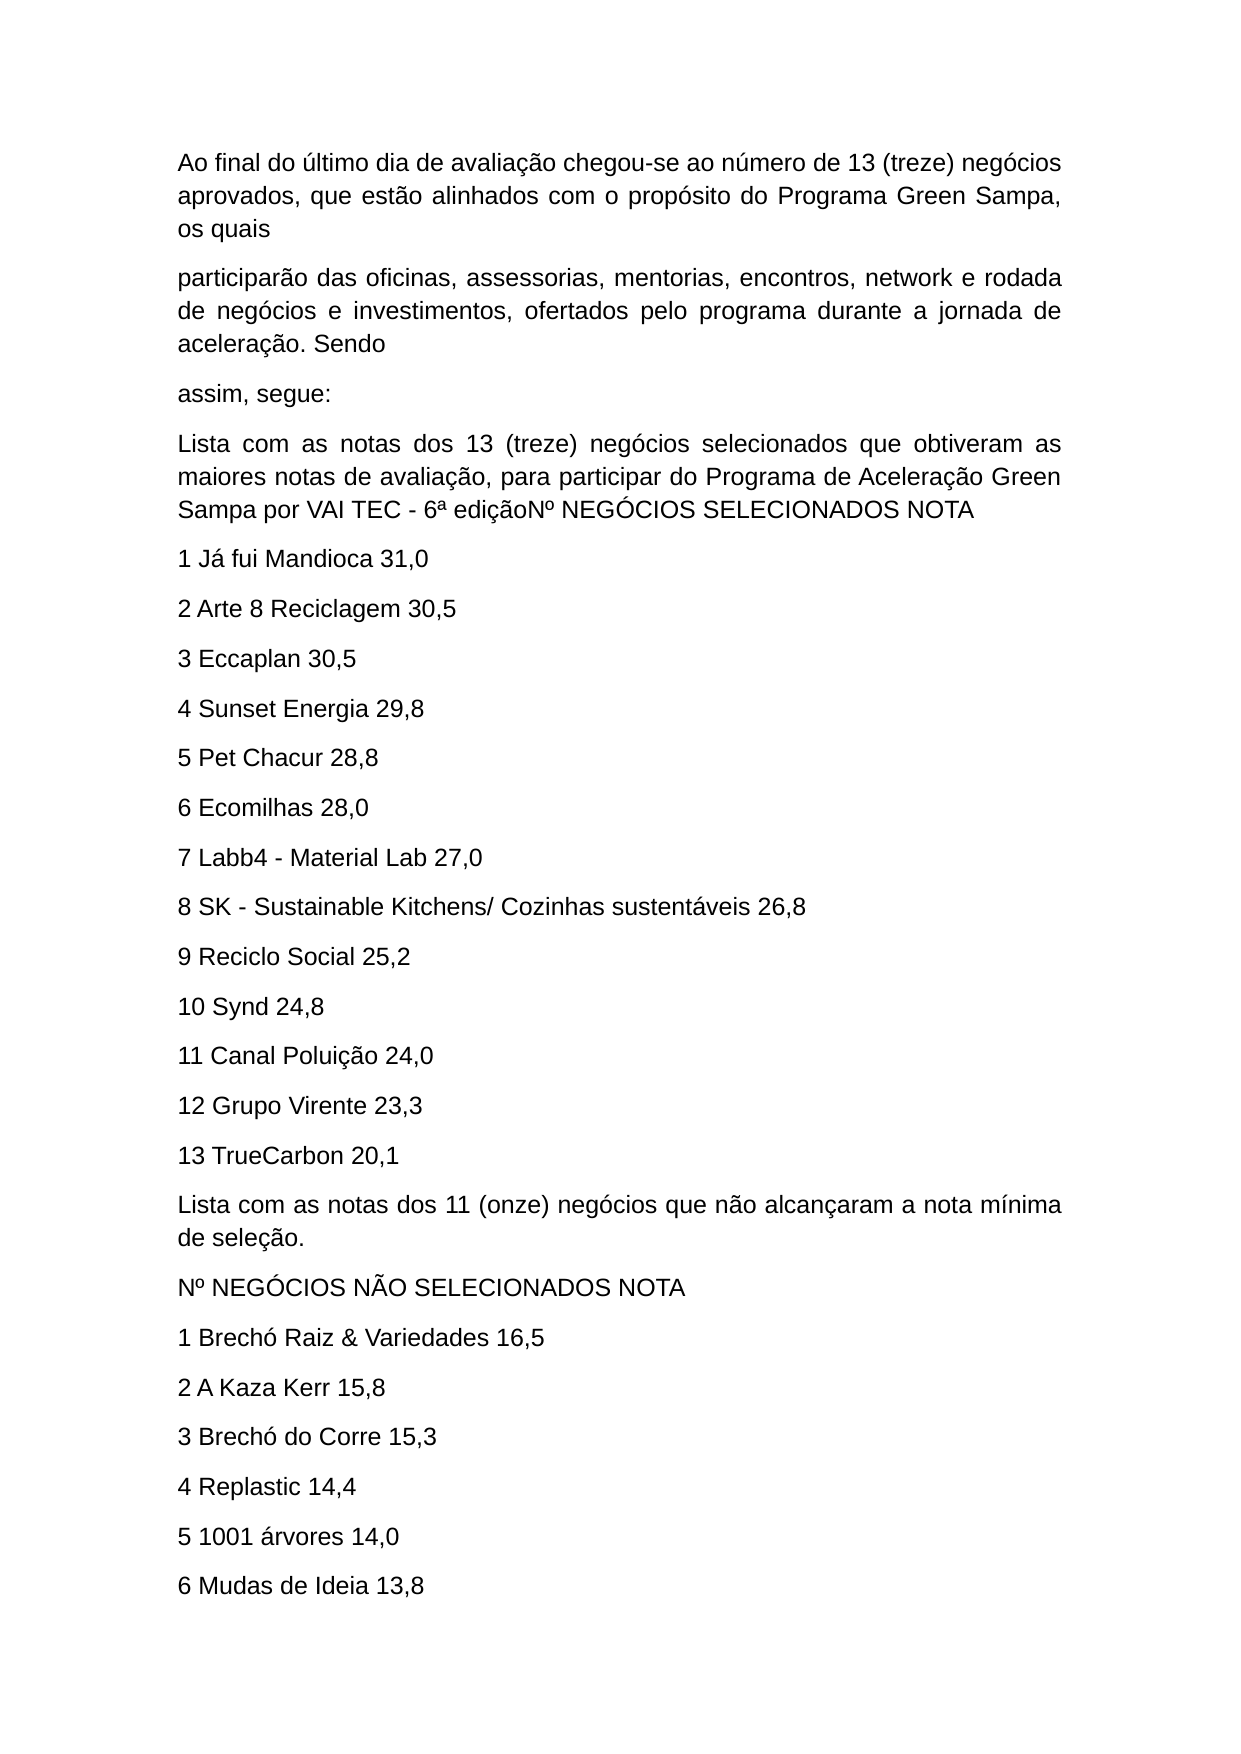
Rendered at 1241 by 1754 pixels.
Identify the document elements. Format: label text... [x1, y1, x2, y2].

text 7 Labb4 - Material Lab 27,0 [177, 843, 1063, 871]
text 11 Canal Poluição 24,0 [177, 1041, 1063, 1070]
text 2 Arte 8 Reciclagem 30,5 [177, 594, 1063, 623]
text 3 Brechó do Corre 15,3 [177, 1422, 1063, 1451]
text Nº NEGÓCIOS NÃO SELECIONADOS NOTA [177, 1273, 1063, 1302]
text participarão das oficinas, assessorias, mentorias, encontros, network e rodada de negócios e investimentos, ofertados pelo programa durante a jornada de aceleração. Sendo [177, 263, 1063, 358]
text 5 Pet Chacur 28,8 [177, 743, 1063, 772]
text 1 Já fui Mandioca 31,0 [177, 544, 1063, 573]
text 4 Replastic 14,4 [177, 1472, 1063, 1501]
text assim, segue: [177, 379, 1063, 408]
text 1 Brechó Raiz & Variedades 16,5 [177, 1323, 1063, 1352]
text 5 1001 árvores 14,0 [177, 1522, 1063, 1550]
text 6 Mudas de Ideia 13,8 [177, 1571, 1063, 1600]
text 8 SK - Sustainable Kitchens/ Cozinhas sustentáveis 26,8 [177, 892, 1063, 921]
text 9 Reciclo Social 25,2 [177, 942, 1063, 971]
text Lista com as notas dos 11 (onze) negócios que não alcançaram a nota mínima de seleção. [177, 1190, 1063, 1252]
text 4 Sunset Energia 29,8 [177, 693, 1063, 722]
text 12 Grupo Virente 23,3 [177, 1091, 1063, 1120]
text Lista com as notas dos 13 (treze) negócios selecionados que obtiveram as maiores notas de avaliação, para participar do Programa de Aceleração Green Sampa por VAI TEC - 6ª ediçãoNº NEGÓCIOS SELECIONADOS NOTA [177, 429, 1063, 523]
text Ao final do último dia de avaliação chegou-se ao número de 13 (treze) negócios aprovados, que estão alinhados com o propósito do Programa Green Sampa, os quais [177, 148, 1063, 242]
text 13 TrueCarbon 20,1 [177, 1141, 1063, 1169]
text 10 Synd 24,8 [177, 992, 1063, 1020]
text 3 Eccaplan 30,5 [177, 644, 1063, 673]
text 2 A Kaza Kerr 15,8 [177, 1372, 1063, 1401]
text 6 Ecomilhas 28,0 [177, 793, 1063, 822]
